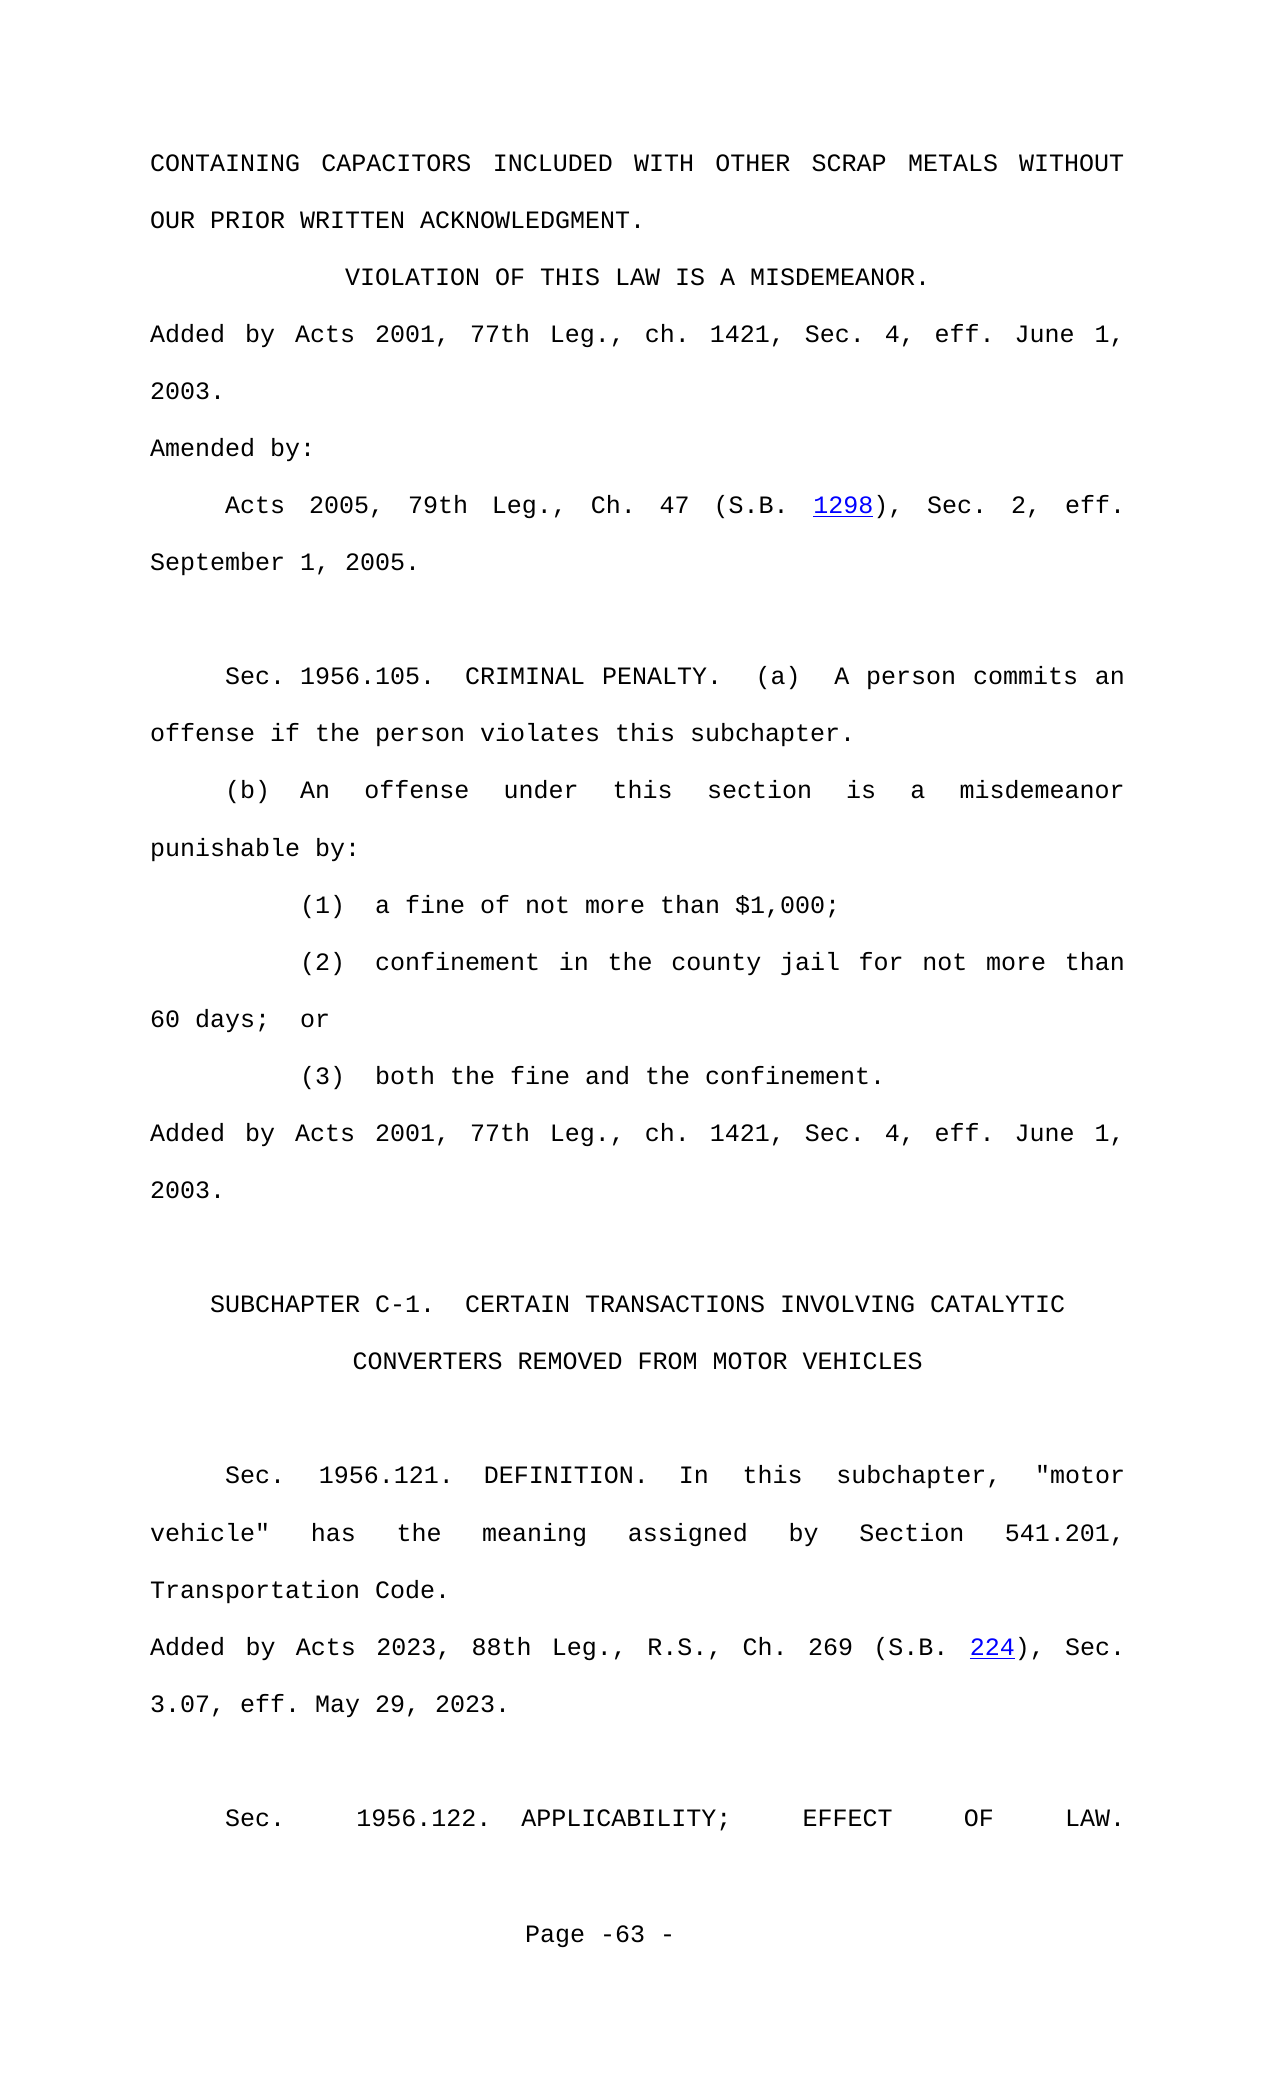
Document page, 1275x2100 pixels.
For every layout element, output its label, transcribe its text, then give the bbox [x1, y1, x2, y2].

text (3) both the fine and the confinement. [150, 1063, 1125, 1092]
text Acts 2005, 79th Leg., Ch. 47 (S.B. 1298), Sec. 2, eff. September 1, 2005. [150, 492, 1125, 578]
text Amended by: [150, 435, 1125, 464]
text (1) a fine of not more than $1,000; [150, 892, 1125, 921]
text (b) An offense under this section is a misdemeanor punishable by: [150, 778, 1125, 863]
text Added by Acts 2001, 77th Leg., ch. 1421, Sec. 4, eff. June 1, 2003. [150, 321, 1125, 407]
text Sec. 1956.121. DEFINITION. In this subchapter, "motor vehicle" has the meaning assigned by Section 541.201, Transportation Code. [150, 1463, 1125, 1606]
text SUBCHAPTER C-1. CERTAIN TRANSACTIONS INVOLVING CATALYTIC CONVERTERS REMOVED FROM MOTOR VEHICLES [150, 1292, 1125, 1377]
text Added by Acts 2001, 77th Leg., ch. 1421, Sec. 4, eff. June 1, 2003. [150, 1120, 1125, 1206]
text Added by Acts 2023, 88th Leg., R.S., Ch. 269 (S.B. 224), Sec. 3.07, eff. May 29, 2023. [150, 1634, 1125, 1720]
text VIOLATION OF THIS LAW IS A MISDEMEANOR. [150, 264, 1125, 293]
text (2) confinement in the county jail for not more than 60 days; or [150, 949, 1125, 1035]
text Sec. 1956.105. CRIMINAL PENALTY. (a) A person commits an offense if the person violates this subchapter. [150, 664, 1125, 749]
